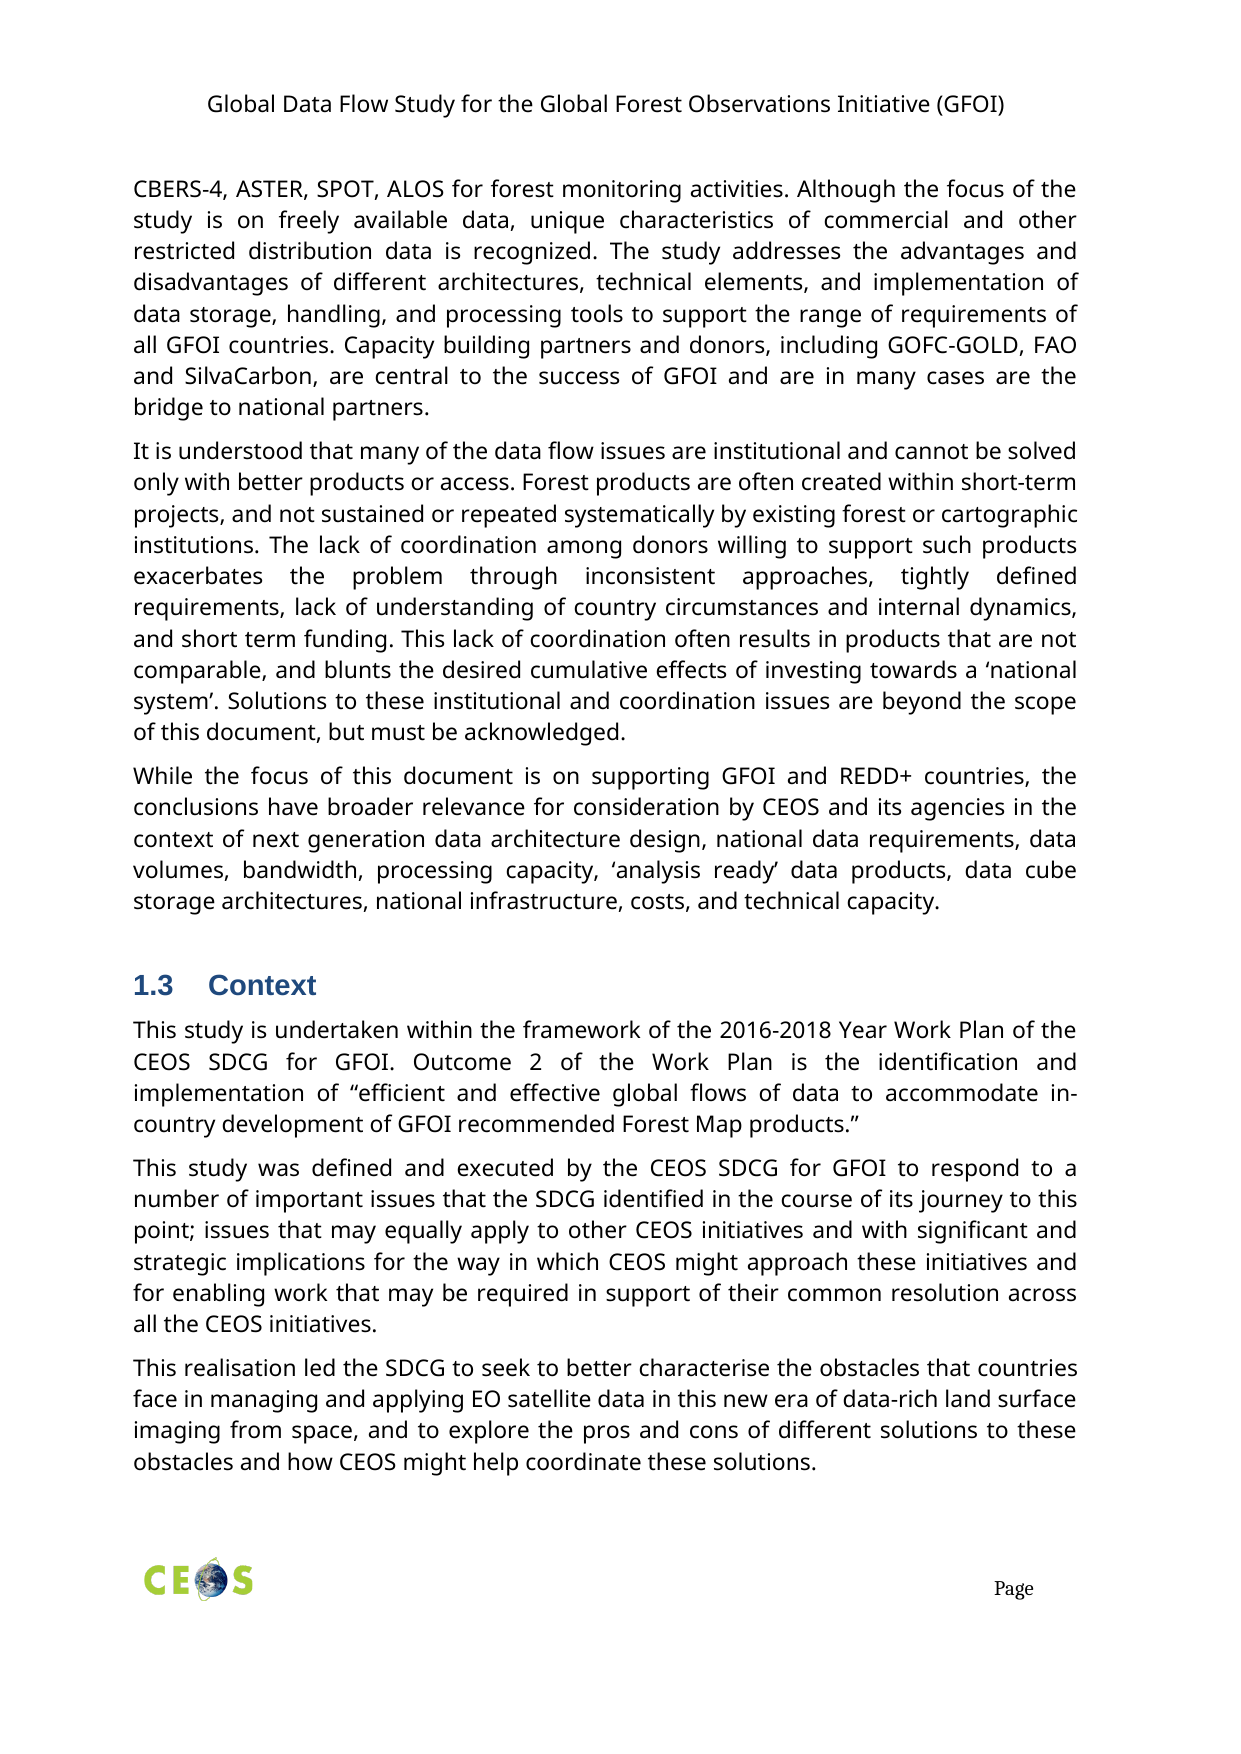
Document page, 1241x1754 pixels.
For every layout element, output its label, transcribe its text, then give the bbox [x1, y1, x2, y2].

picture [144, 1557, 253, 1601]
subtitle 1.3 Context [133, 968, 1078, 1002]
text This study is undertaken within the framework of the 2016-2018 Year Work Plan of the CEOS SDCG for GFOI. Outcome 2 of the Work Plan is the identification and implementation of “efficient and effective global flows of data to accommodate in-country development of GFOI recommended Forest Map products.” [133, 1014, 1078, 1139]
text This realisation led the SDCG to seek to better characterise the obstacles that countries face in managing and applying EO satellite data in this new era of data-rich land surface imaging from space, and to explore the pros and cons of different solutions to these obstacles and how CEOS might help coordinate these solutions. [133, 1352, 1078, 1477]
text While the focus of this document is on supporting GFOI and REDD+ countries, the conclusions have broader relevance for consideration by CEOS and its agencies in the context of next generation data architecture design, national data requirements, data volumes, bandwidth, processing capacity, ‘analysis ready’ data products, data cube storage architectures, national infrastructure, costs, and technical capacity. [133, 760, 1078, 916]
text This study was defined and executed by the CEOS SDCG for GFOI to respond to a number of important issues that the SDCG identified in the course of its journey to this point; issues that may equally apply to other CEOS initiatives and with significant and strategic implications for the way in which CEOS might approach these initiatives and for enabling work that may be required in support of their common resolution across all the CEOS initiatives. [133, 1152, 1078, 1339]
text It is understood that many of the data flow issues are institutional and cannot be solved only with better products or access. Forest products are often created within short-term projects, and not sustained or repeated systematically by existing forest or cartographic institutions. The lack of coordination among donors willing to support such products exacerbates the problem through inconsistent approaches, tightly defined requirements, lack of understanding of country circumstances and internal dynamics, and short term funding. This lack of coordination often results in products that are not comparable, and blunts the desired cumulative effects of investing towards a ‘national system’. Solutions to these institutional and coordination issues are beyond the scope of this document, but must be acknowledged. [133, 435, 1078, 747]
